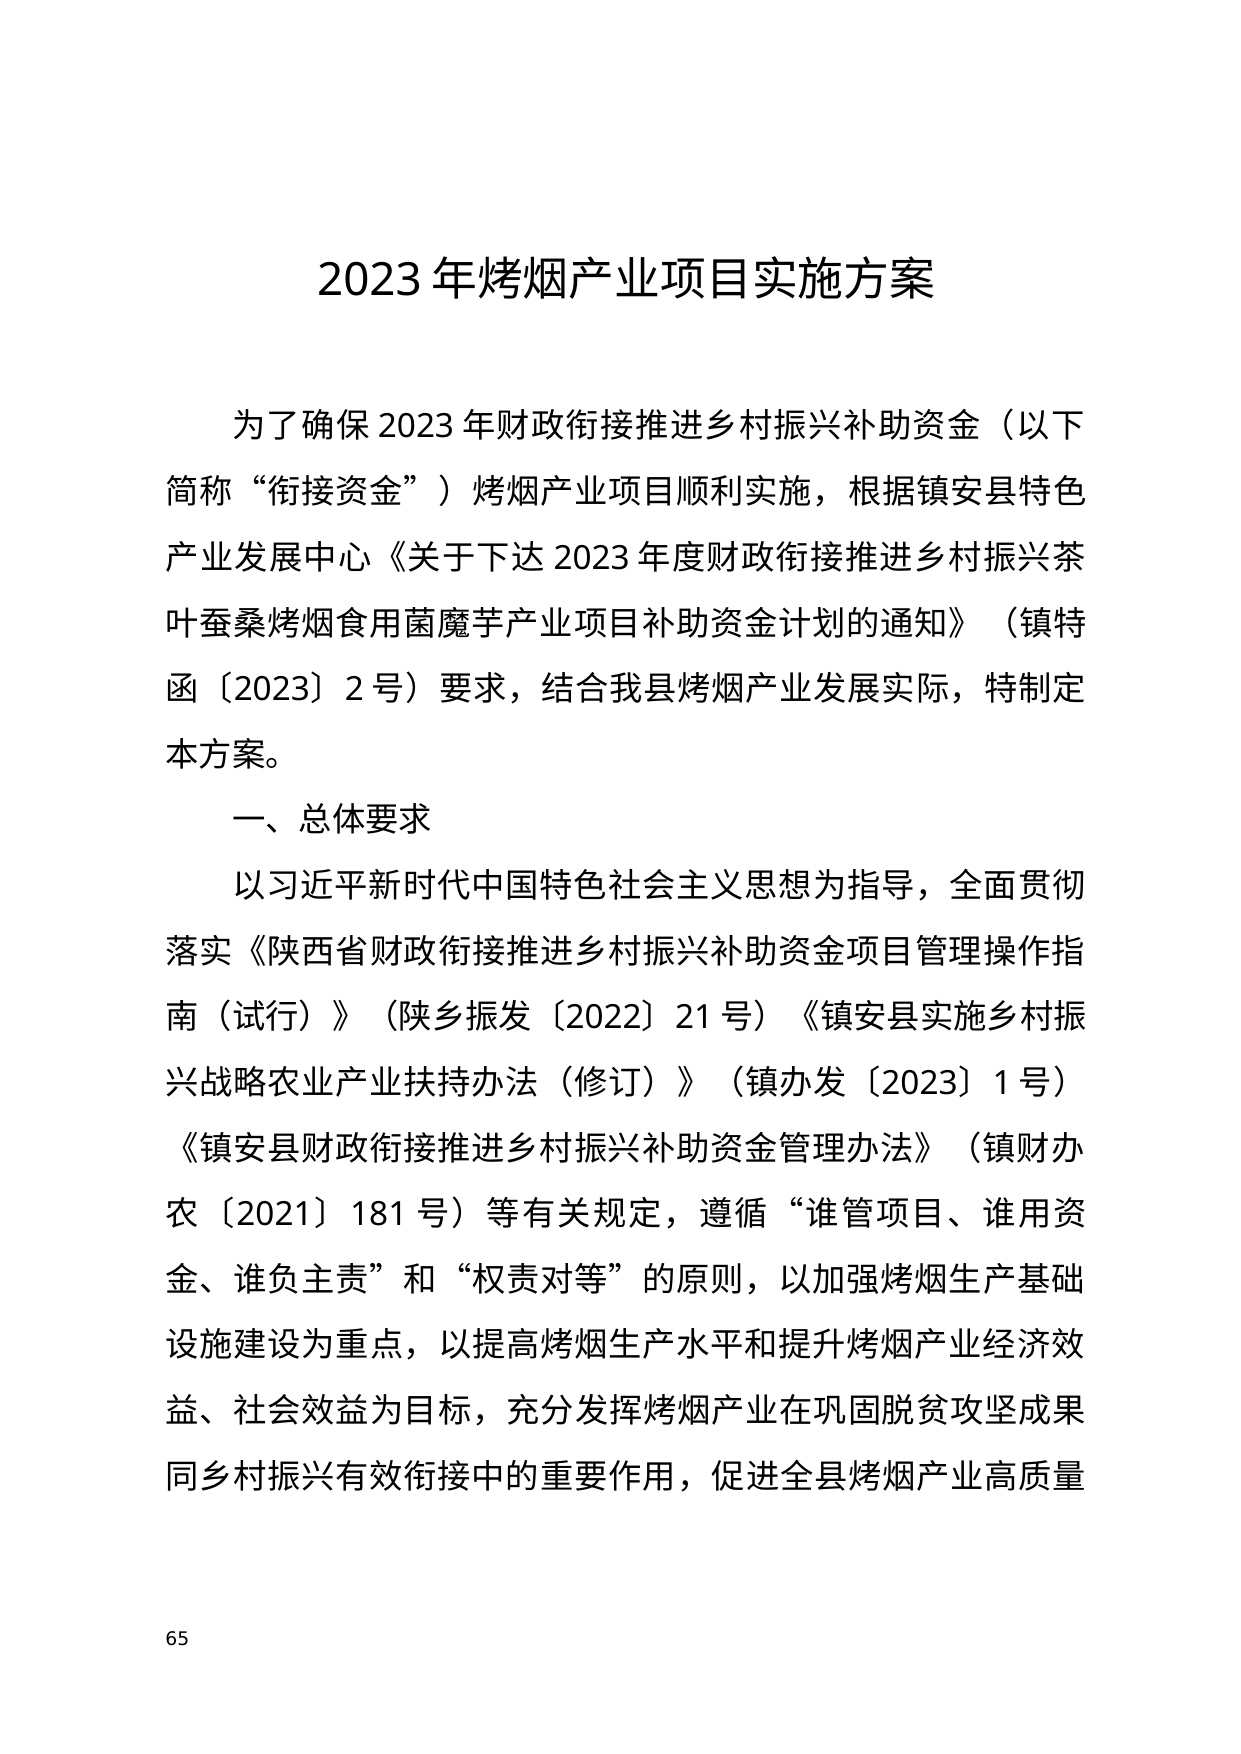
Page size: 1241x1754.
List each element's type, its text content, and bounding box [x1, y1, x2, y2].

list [165, 850, 1087, 1506]
text 为了确保2023年财政衔接推进乡村振兴补助资金（以下简称“衔接资金”）烤烟产业项目顺利实施，根据镇安县特色产业发展中心《关于下达2023年度财政衔接推进乡村振兴茶叶蚕桑烤烟食用菌魔芋产业项目补助资金计划的通知》（镇特函〔2023〕2号）要求，结合我县烤烟产业发展实际，特制定本方案。 [165, 391, 1087, 784]
text 2023年烤烟产业项目实施方案 [165, 227, 1087, 325]
list 一、总体要求 [165, 784, 1087, 850]
